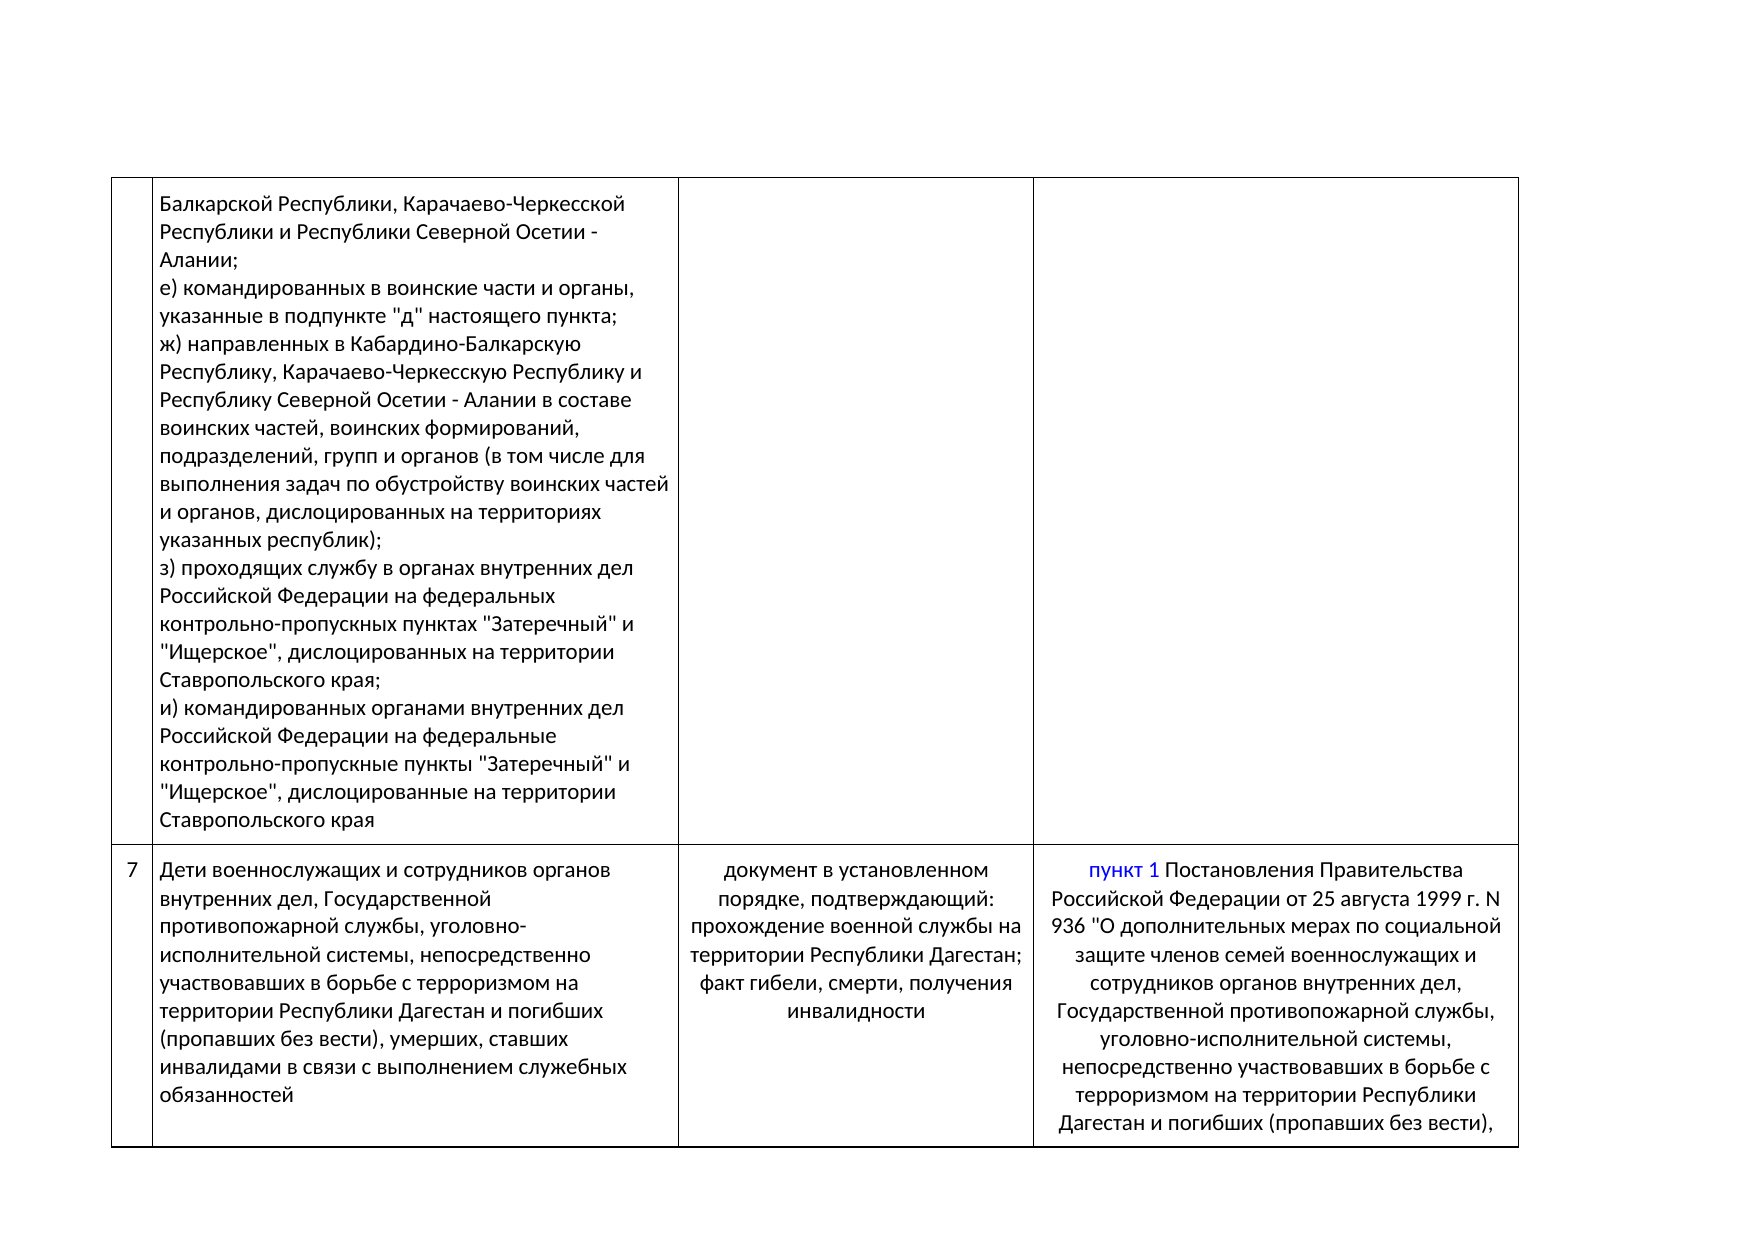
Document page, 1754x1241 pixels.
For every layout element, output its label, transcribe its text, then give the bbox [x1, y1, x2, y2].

table_cell 7 [112, 845, 152, 1146]
table_cell 6 [112, 178, 152, 844]
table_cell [153, 178, 678, 844]
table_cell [679, 845, 1033, 1146]
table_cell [1034, 178, 1518, 844]
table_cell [153, 845, 678, 1146]
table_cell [1034, 845, 1518, 1146]
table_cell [679, 178, 1033, 844]
